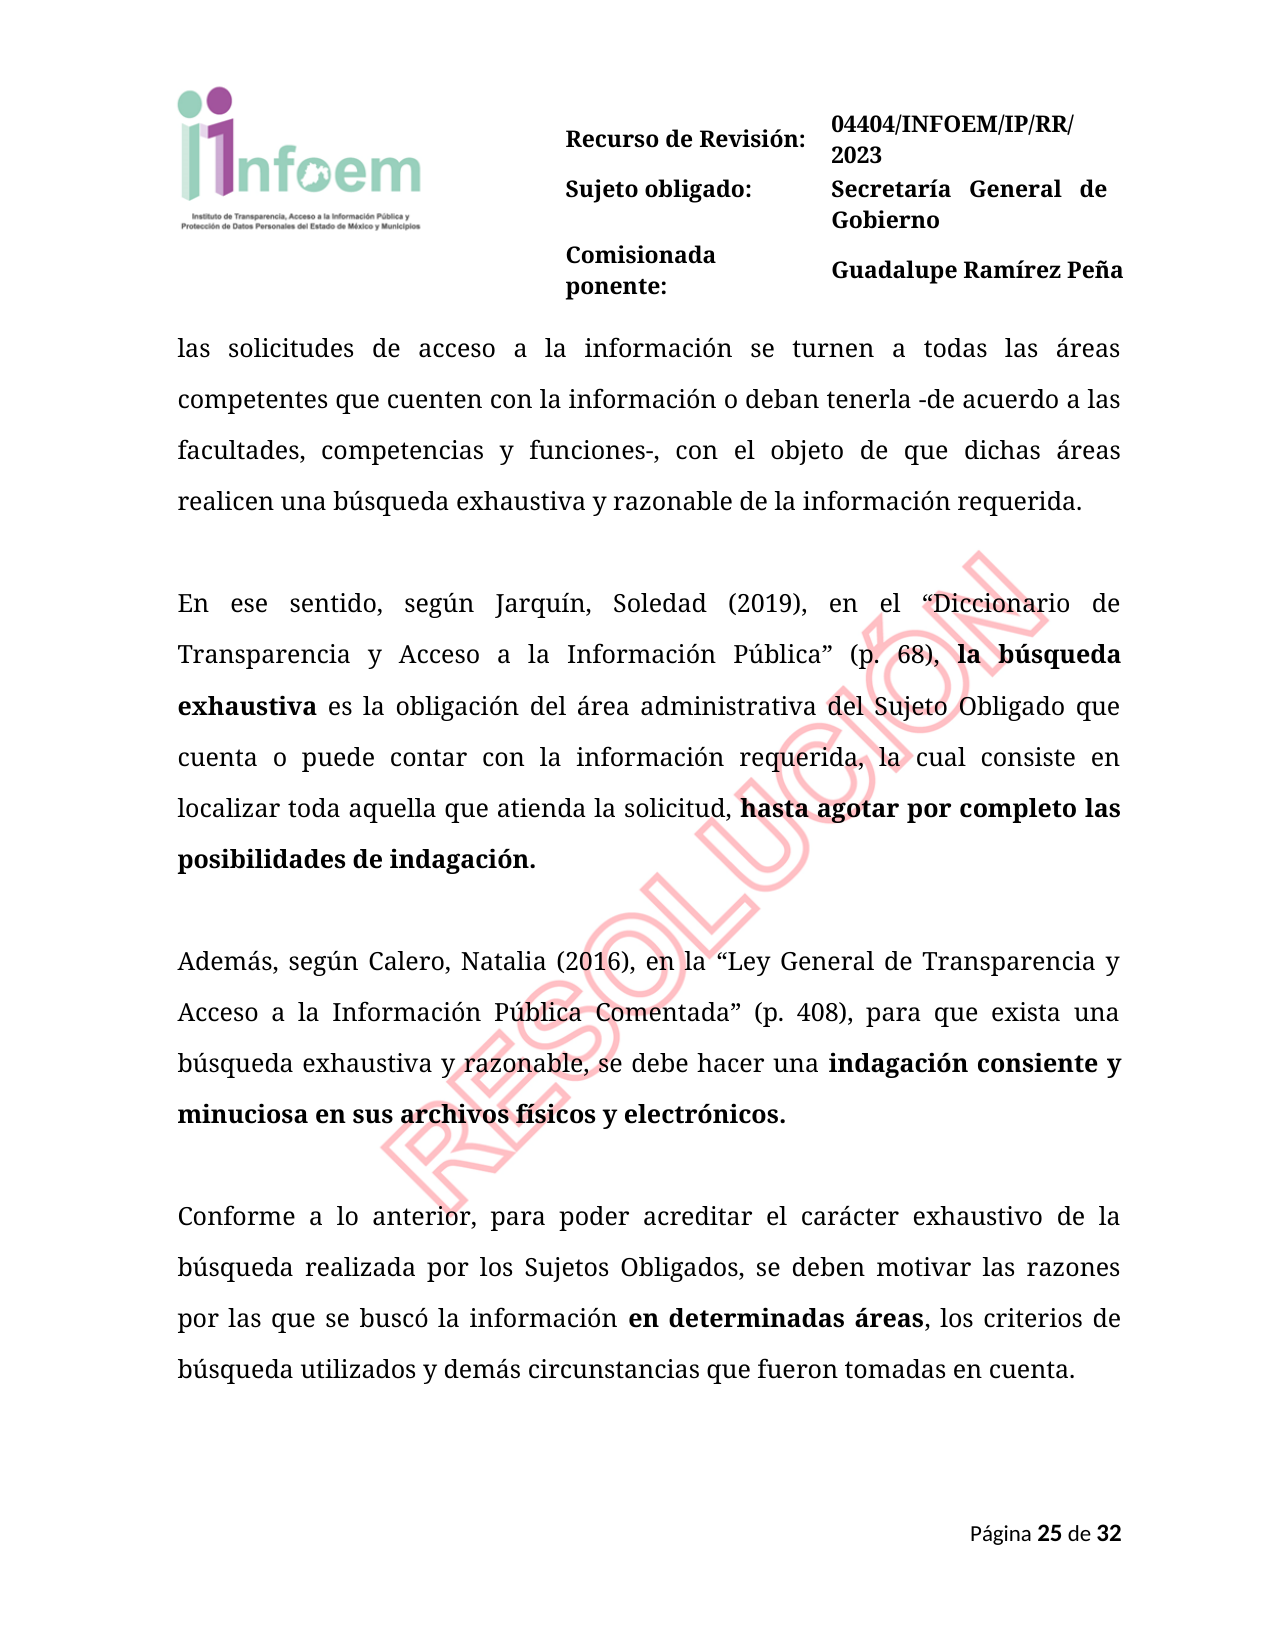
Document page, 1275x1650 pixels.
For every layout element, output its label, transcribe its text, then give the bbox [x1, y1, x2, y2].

picture [57, 26, 1275, 1650]
text En ese sentido, según Jarquín, Soledad (2019), en el “Diccionario de Transparencia y Acceso a la Información Pública” (p. 68), la búsqueda exhaustiva es la obligación del área administrativa del Sujeto Obligado que cuenta o puede contar con la información requerida, la cual consiste en localizar toda aquella que atienda la solicitud, hasta agotar por completo las posibilidades de indagación. [177, 586, 1121, 875]
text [177, 331, 1121, 518]
text Conforme a lo anterior, para poder acreditar el carácter exhaustivo de la búsqueda realizada por los Sujetos Obligados, se deben motivar las razones por las que se buscó la información en determinadas áreas, los criterios de búsqueda utilizados y demás circunstancias que fueron tomadas en cuenta. [177, 1199, 1121, 1386]
text Además, según Calero, Natalia (2016), en la “Ley General de Transparencia y Acceso a la Información Pública Comentada” (p. 408), para que exista una búsqueda exhaustiva y razonable, se debe hacer una indagación consiente y minuciosa en sus archivos físicos y electrónicos. [177, 943, 1121, 1131]
